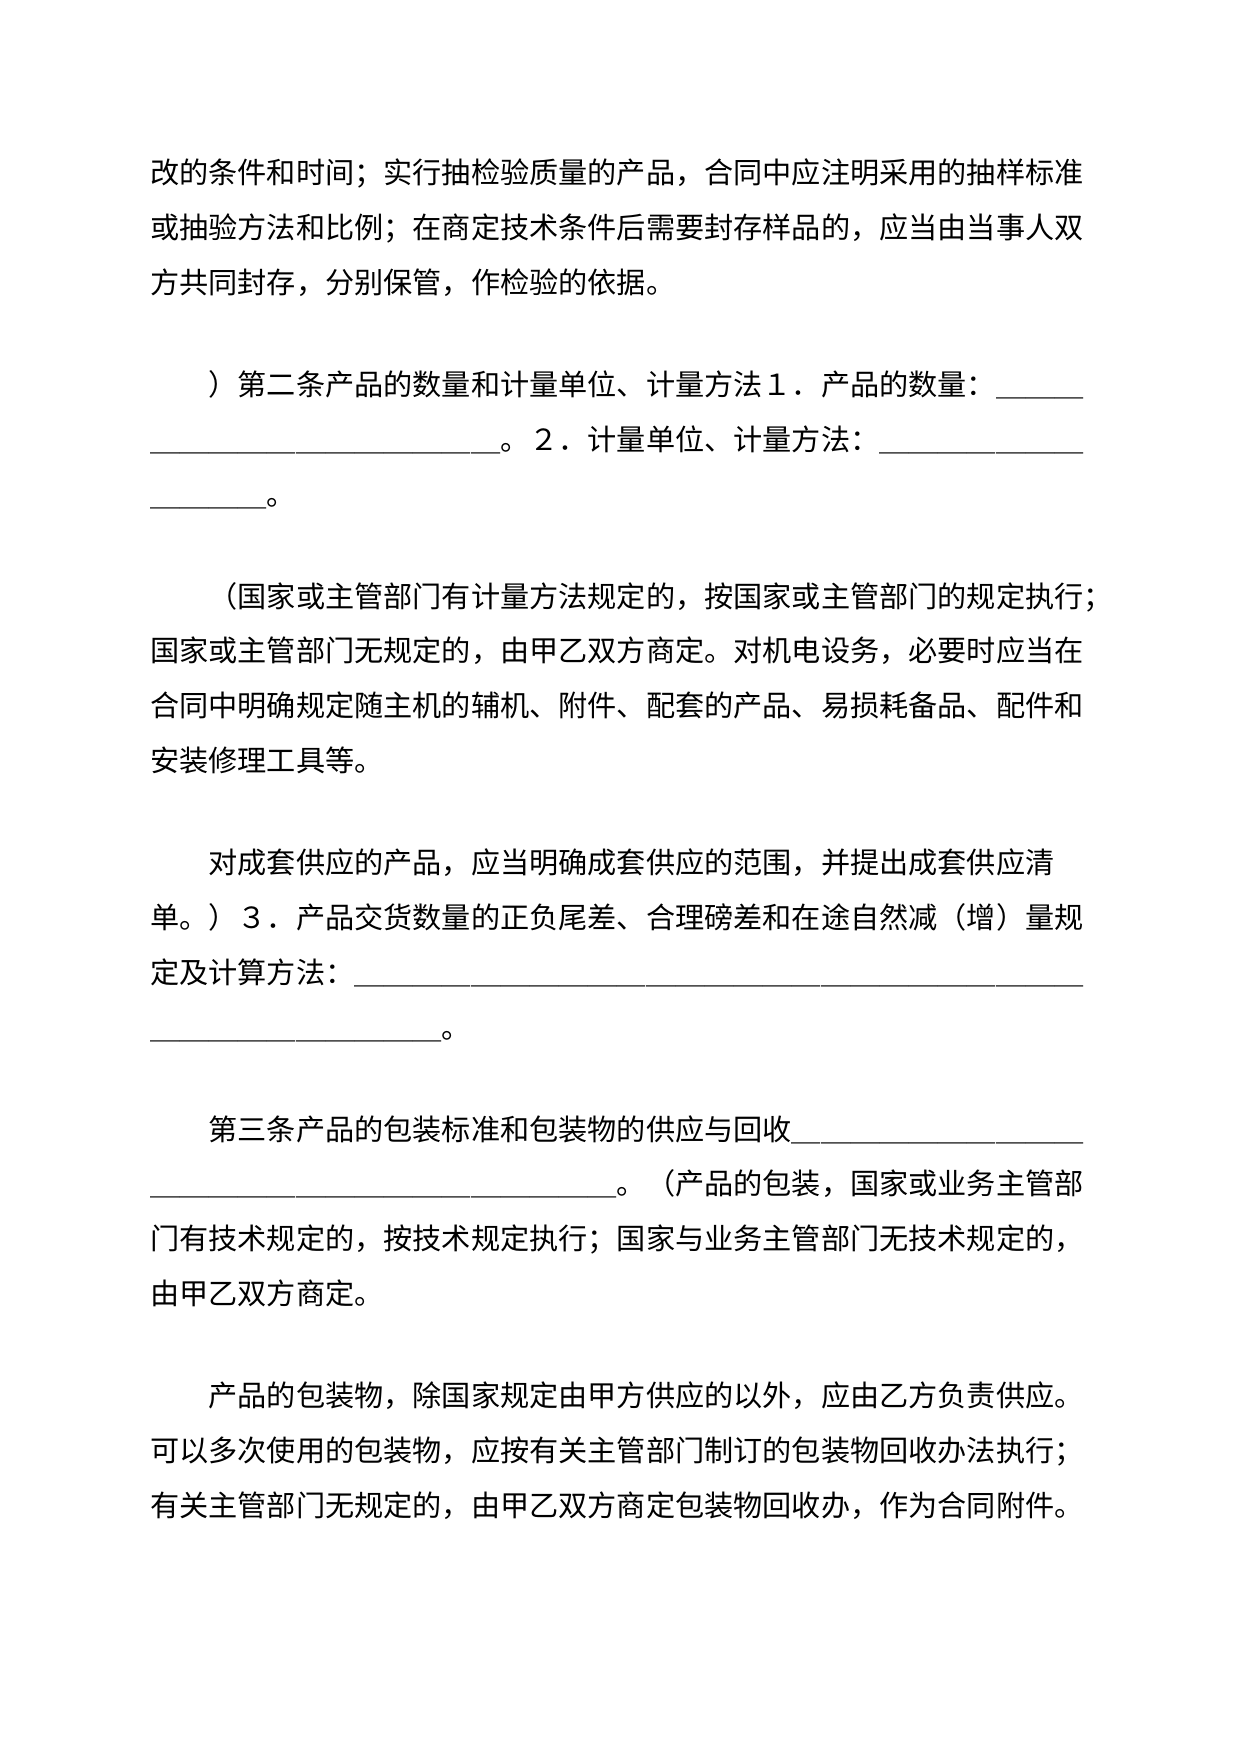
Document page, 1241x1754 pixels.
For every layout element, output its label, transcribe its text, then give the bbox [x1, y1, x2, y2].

text 第三条产品的包装标准和包装物的供应与回收＿＿＿＿＿＿＿＿＿＿＿＿＿＿＿＿＿＿＿＿＿＿＿＿＿＿。（产品的包装，国家或业务主管部门有技术规定的，按技术规定执行；国家与业务主管部门无技术规定的，由甲乙双方商定。 [150, 1106, 1090, 1313]
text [150, 150, 1090, 302]
text 产品的包装物，除国家规定由甲方供应的以外，应由乙方负责供应。可以多次使用的包装物，应按有关主管部门制订的包装物回收办法执行；有关主管部门无规定的，由甲乙双方商定包装物回收办，作为合同附件。 [150, 1372, 1090, 1524]
text 对成套供应的产品，应当明确成套供应的范围，并提出成套供应清单。）３．产品交货数量的正负尾差、合理磅差和在途自然减（增）量规定及计算方法：＿＿＿＿＿＿＿＿＿＿＿＿＿＿＿＿＿＿＿＿＿＿＿＿＿＿＿＿＿＿＿＿＿＿＿。 [150, 839, 1090, 1047]
text ）第二条产品的数量和计量单位、计量方法１．产品的数量：＿＿＿＿＿＿＿＿＿＿＿＿＿＿＿。２．计量单位、计量方法：＿＿＿＿＿＿＿＿＿＿＿。 [150, 362, 1090, 514]
text （国家或主管部门有计量方法规定的，按国家或主管部门的规定执行；国家或主管部门无规定的，由甲乙双方商定。对机电设务，必要时应当在合同中明确规定随主机的辅机、附件、配套的产品、易损耗备品、配件和安装修理工具等。 [150, 573, 1090, 780]
